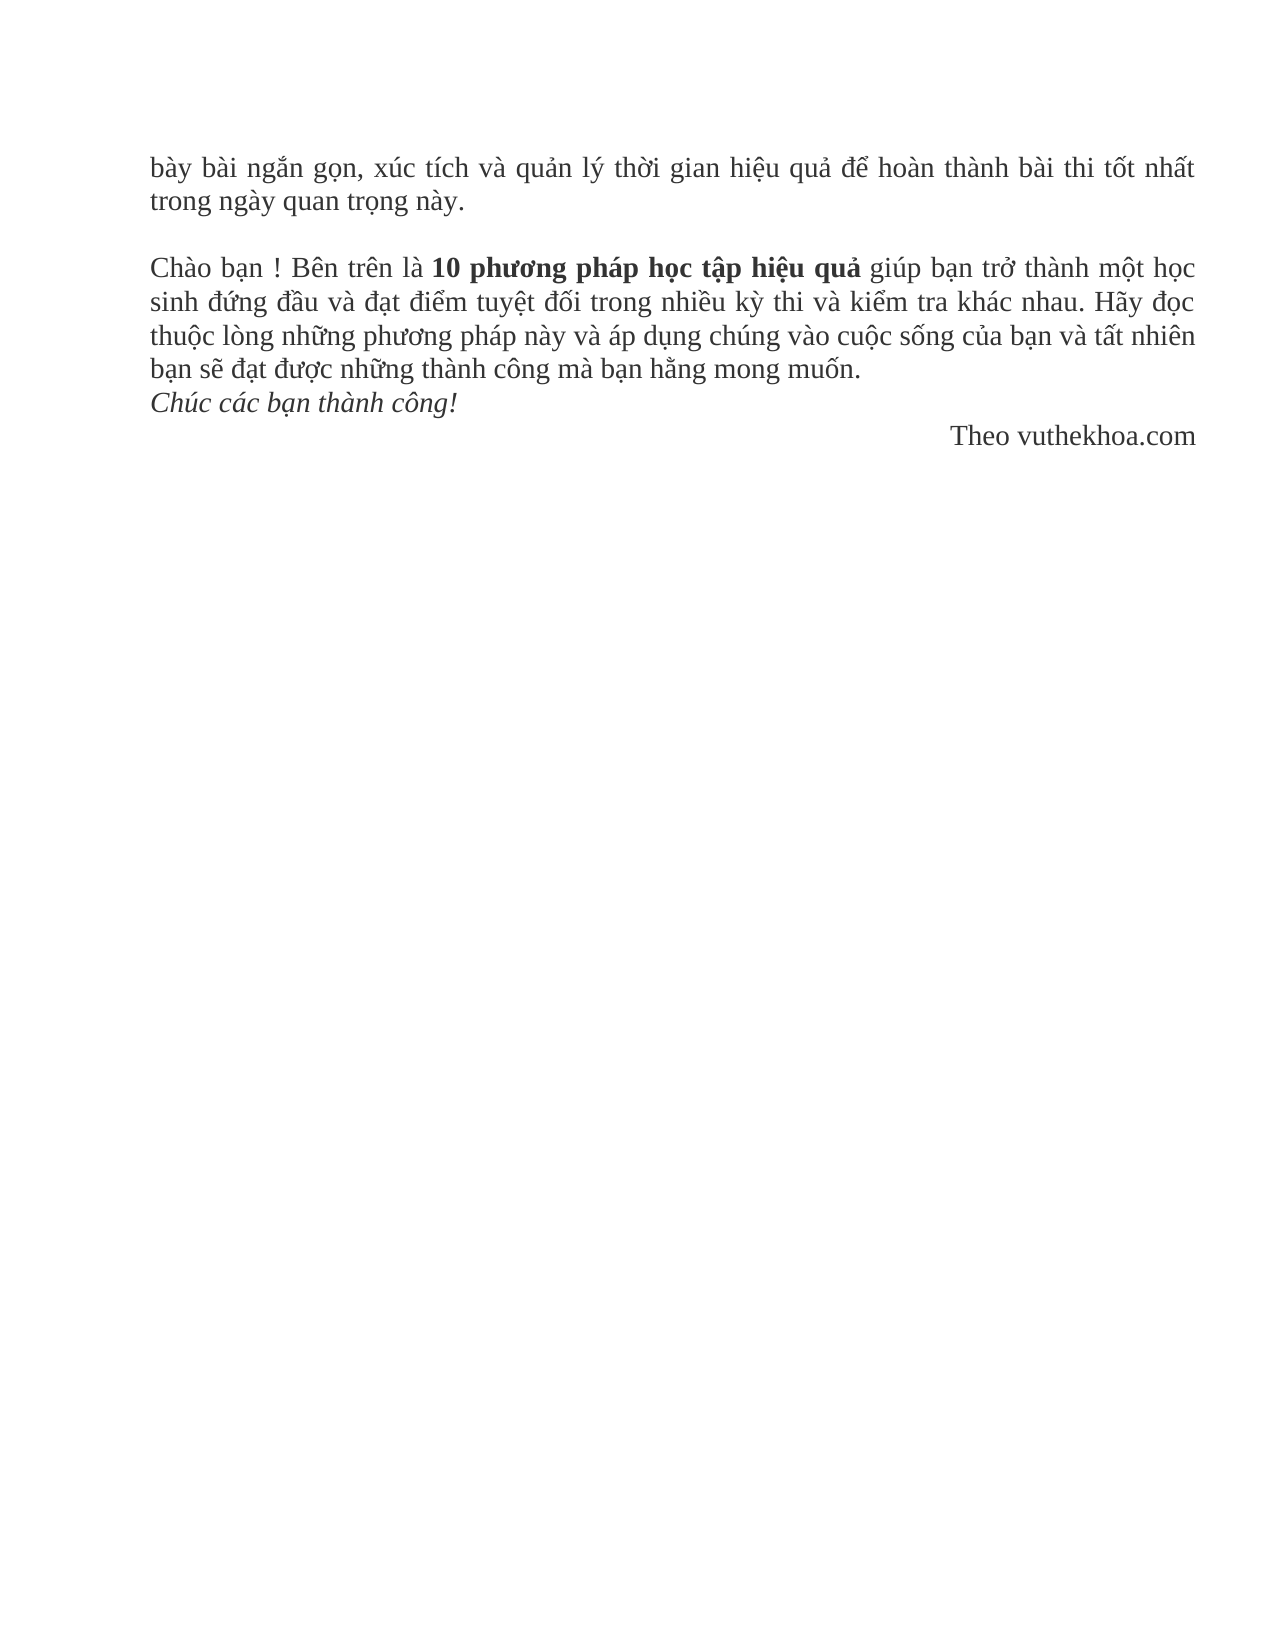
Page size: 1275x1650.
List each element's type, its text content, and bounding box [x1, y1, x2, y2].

text Theo vuthekhoa.com [150, 418, 1196, 452]
text Chào bạn ! Bên trên là 10 phương pháp học tập hiệu quả giúp bạn trở thành một học sinh đứng đầu và đạt điểm tuyệt đối trong nhiều kỳ thi và kiểm tra khác nhau. Hãy đọc thuộc lòng những phương pháp này và áp dụng chúng vào cuộc sống của bạn và tất nhiên bạn sẽ đạt được những thành công mà bạn hằng mong muốn. [150, 251, 1196, 385]
text Chúc các bạn thành công! [150, 385, 1196, 418]
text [150, 150, 1196, 217]
